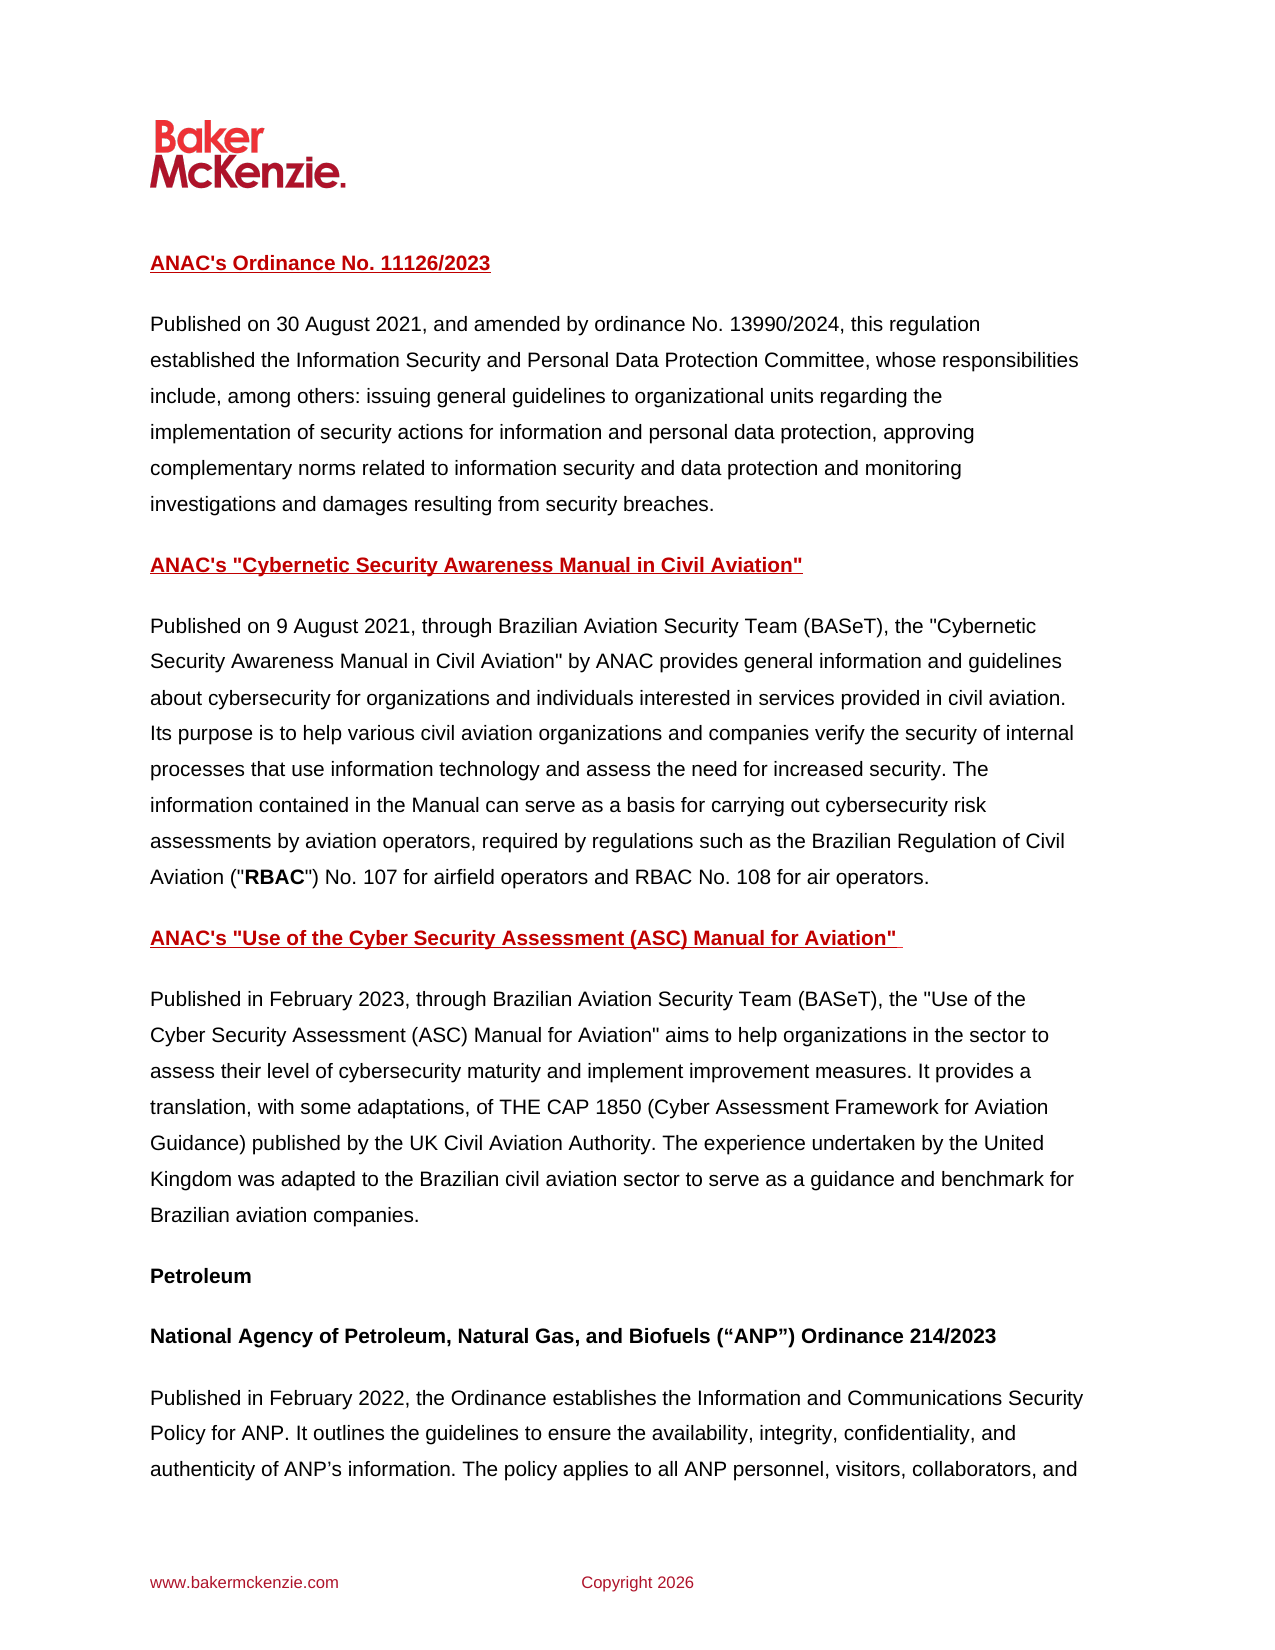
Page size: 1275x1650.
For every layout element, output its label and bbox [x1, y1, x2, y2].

picture [150, 120, 346, 189]
